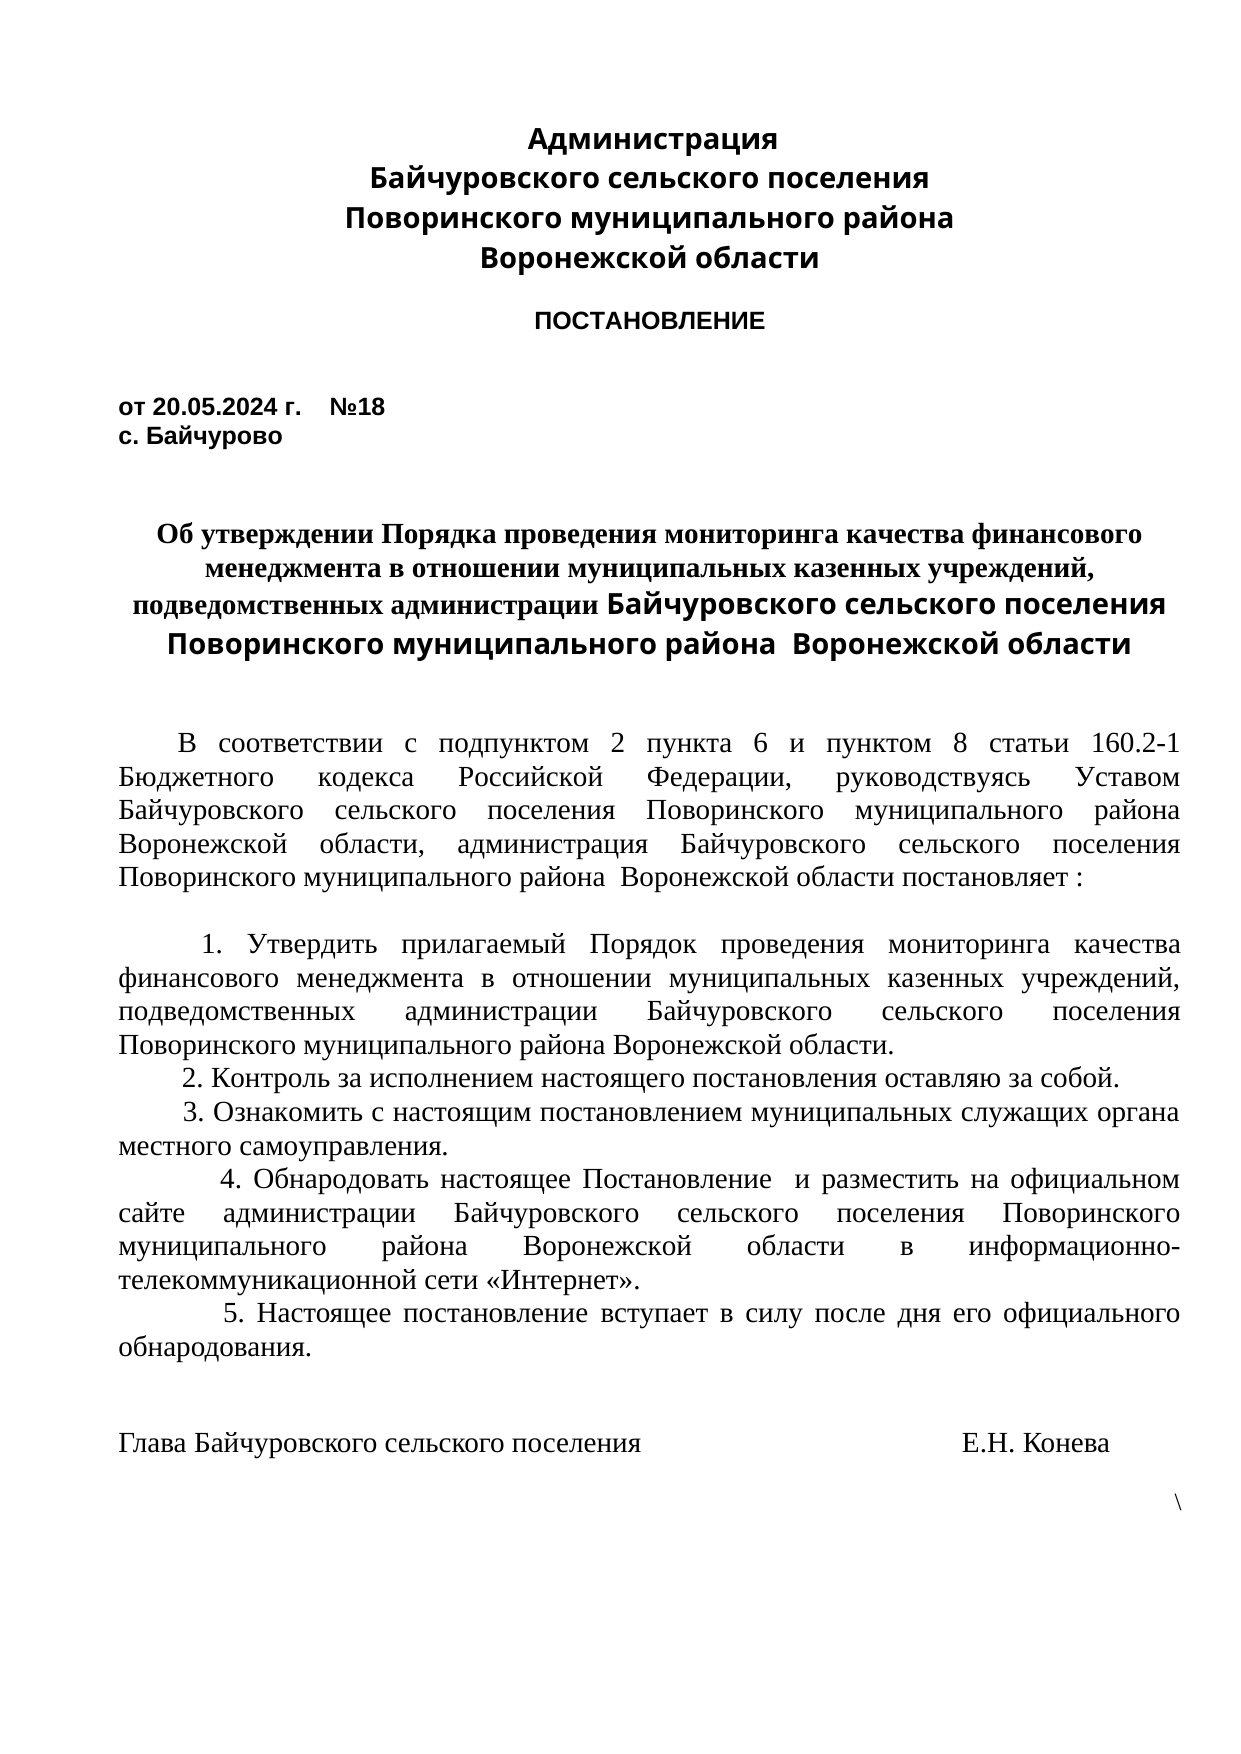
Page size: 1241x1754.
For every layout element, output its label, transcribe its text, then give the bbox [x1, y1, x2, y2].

text Поворинского муниципального района Воронежской области [118, 197, 1181, 277]
text Байчуровского сельского поселения [118, 158, 1181, 197]
text Администрация [118, 118, 1181, 158]
text с. Байчурово [118, 421, 1181, 449]
text \ [709, 1487, 1181, 1516]
text Об утверждении Порядка проведения мониторинга качества финансового менеджмента в отношении муниципальных казенных учреждений, подведомственных администрации Байчуровского сельского поселения [118, 516, 1181, 623]
text Поворинского муниципального района Воронежской области [118, 623, 1181, 663]
text Глава Байчуровского сельского поселения Е.Н. Конева [118, 1425, 1181, 1458]
text В соответствии с подпунктом 2 пункта 6 и пунктом 8 статьи 160.2-1 Бюджетного кодекса Российской Федерации, руководствуясь Уставом Байчуровского сельского поселения Поворинского муниципального района Воронежской области, администрация Байчуровского сельского поселения Поворинского муниципального района Воронежской области постановляет : [118, 725, 1181, 893]
text 4. Обнародовать настоящее Постановление и разместить на официальном сайте администрации Байчуровского сельского поселения Поворинского муниципального района Воронежской области в информационно-телекоммуникационной сети «Интернет». [118, 1161, 1181, 1295]
text 3. Ознакомить с настоящим постановлением муниципальных служащих органа местного самоуправления. [118, 1094, 1181, 1161]
text от 20.05.2024 г. №18 [118, 392, 1181, 421]
text 1. Утвердить прилагаемый Порядок проведения мониторинга качества финансового менеджмента в отношении муниципальных казенных учреждений, подведомственных администрации Байчуровского сельского поселения Поворинского муниципального района Воронежской области. [118, 926, 1181, 1061]
text 5. Настоящее постановление вступает в силу после дня его официального обнародования. [118, 1295, 1181, 1362]
text ПОСТАНОВЛЕНИЕ [118, 306, 1181, 334]
text 2. Контроль за исполнением настоящего постановления оставляю за собой. [118, 1061, 1181, 1094]
